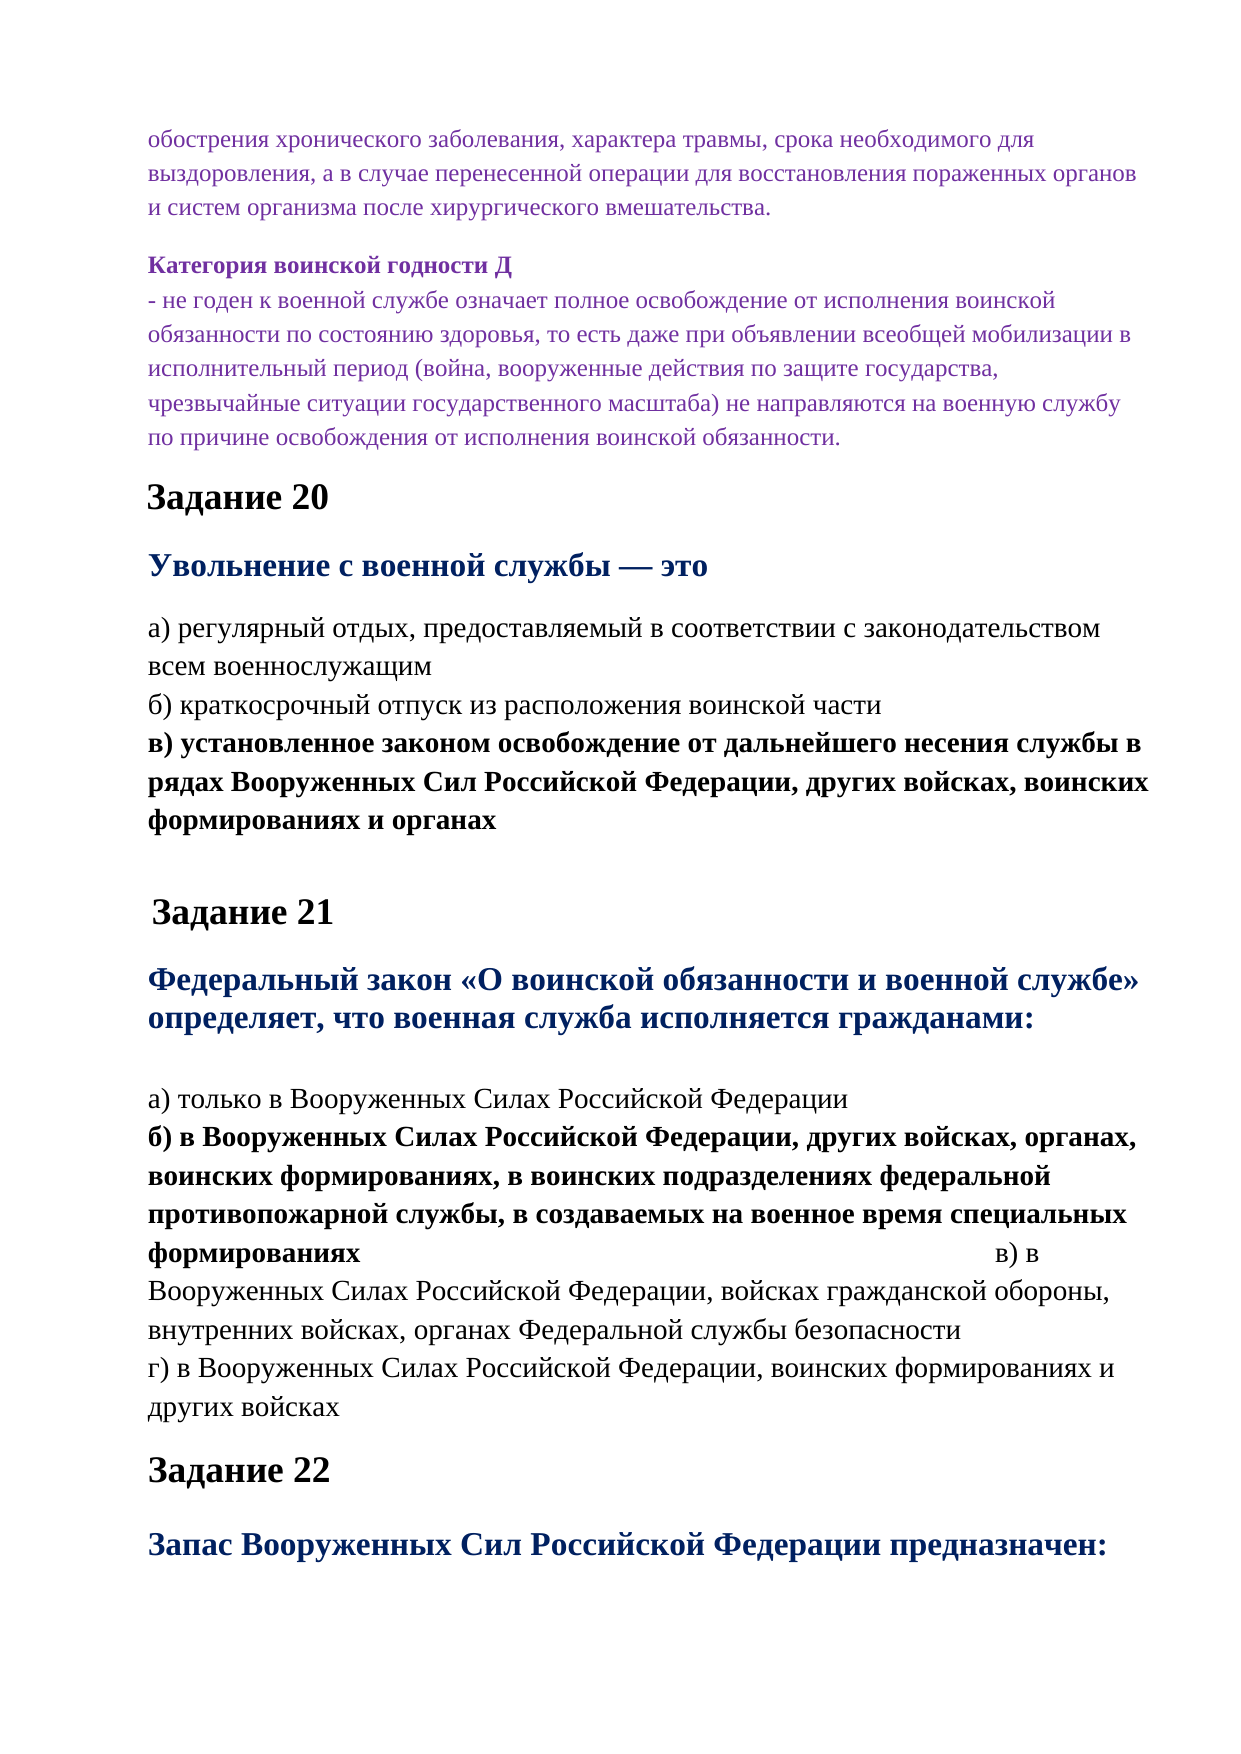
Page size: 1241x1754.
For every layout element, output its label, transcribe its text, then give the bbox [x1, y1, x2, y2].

text а) только в Вооруженных Силах Российской Федерации б) в Вооруженных Силах Российской Федерации, других войсках, органах, воинских формированиях, в воинских подразделениях федеральной противопожарной службы, в создаваемых на военное время специальных формированиях в) в Вооруженных Силах Российской Федерации, войсках гражданской обороны, внутренних войсках, органах Федеральной службы безопасности г) в Вооруженных Силах Российской Федерации, воинских формированиях и других войсках [148, 1081, 1152, 1423]
text Увольнение с военной службы — это [148, 545, 901, 583]
text - не годен к военной службе означает полное освобождение от исполнения воинской обязанности по состоянию здоровья, то есть даже при объявлении всеобщей мобилизации в исполнительный период (война, вооруженные действия по защите государства, чрезвычайные ситуации государственного масштаба) не направляются на военную службу по причине освобождения от исполнения воинской обязанности. [148, 279, 1152, 451]
text Запас Вооруженных Сил Российской Федерации предназначен: [148, 1526, 1152, 1563]
text Задание 21 [146, 890, 1152, 933]
text а) регулярный отдых, предоставляемый в соответствии с законодательством всем военнослужащим б) краткосрочный отпуск из расположения воинской части в) установленное законом освобождение от дальнейшего несения службы в рядах Вооруженных Сил Российской Федерации, других войсках, воинских формированиях и органах [148, 610, 1152, 836]
text Федеральный закон «О воинской обязанности и военной службе» определяет, что военная служба исполняется гражданами: [148, 960, 1152, 1035]
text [148, 118, 1152, 221]
text Задание 22 [148, 1448, 1152, 1491]
text Задание 20 [146, 474, 1152, 517]
text Категория воинской годности Д [148, 245, 1152, 279]
